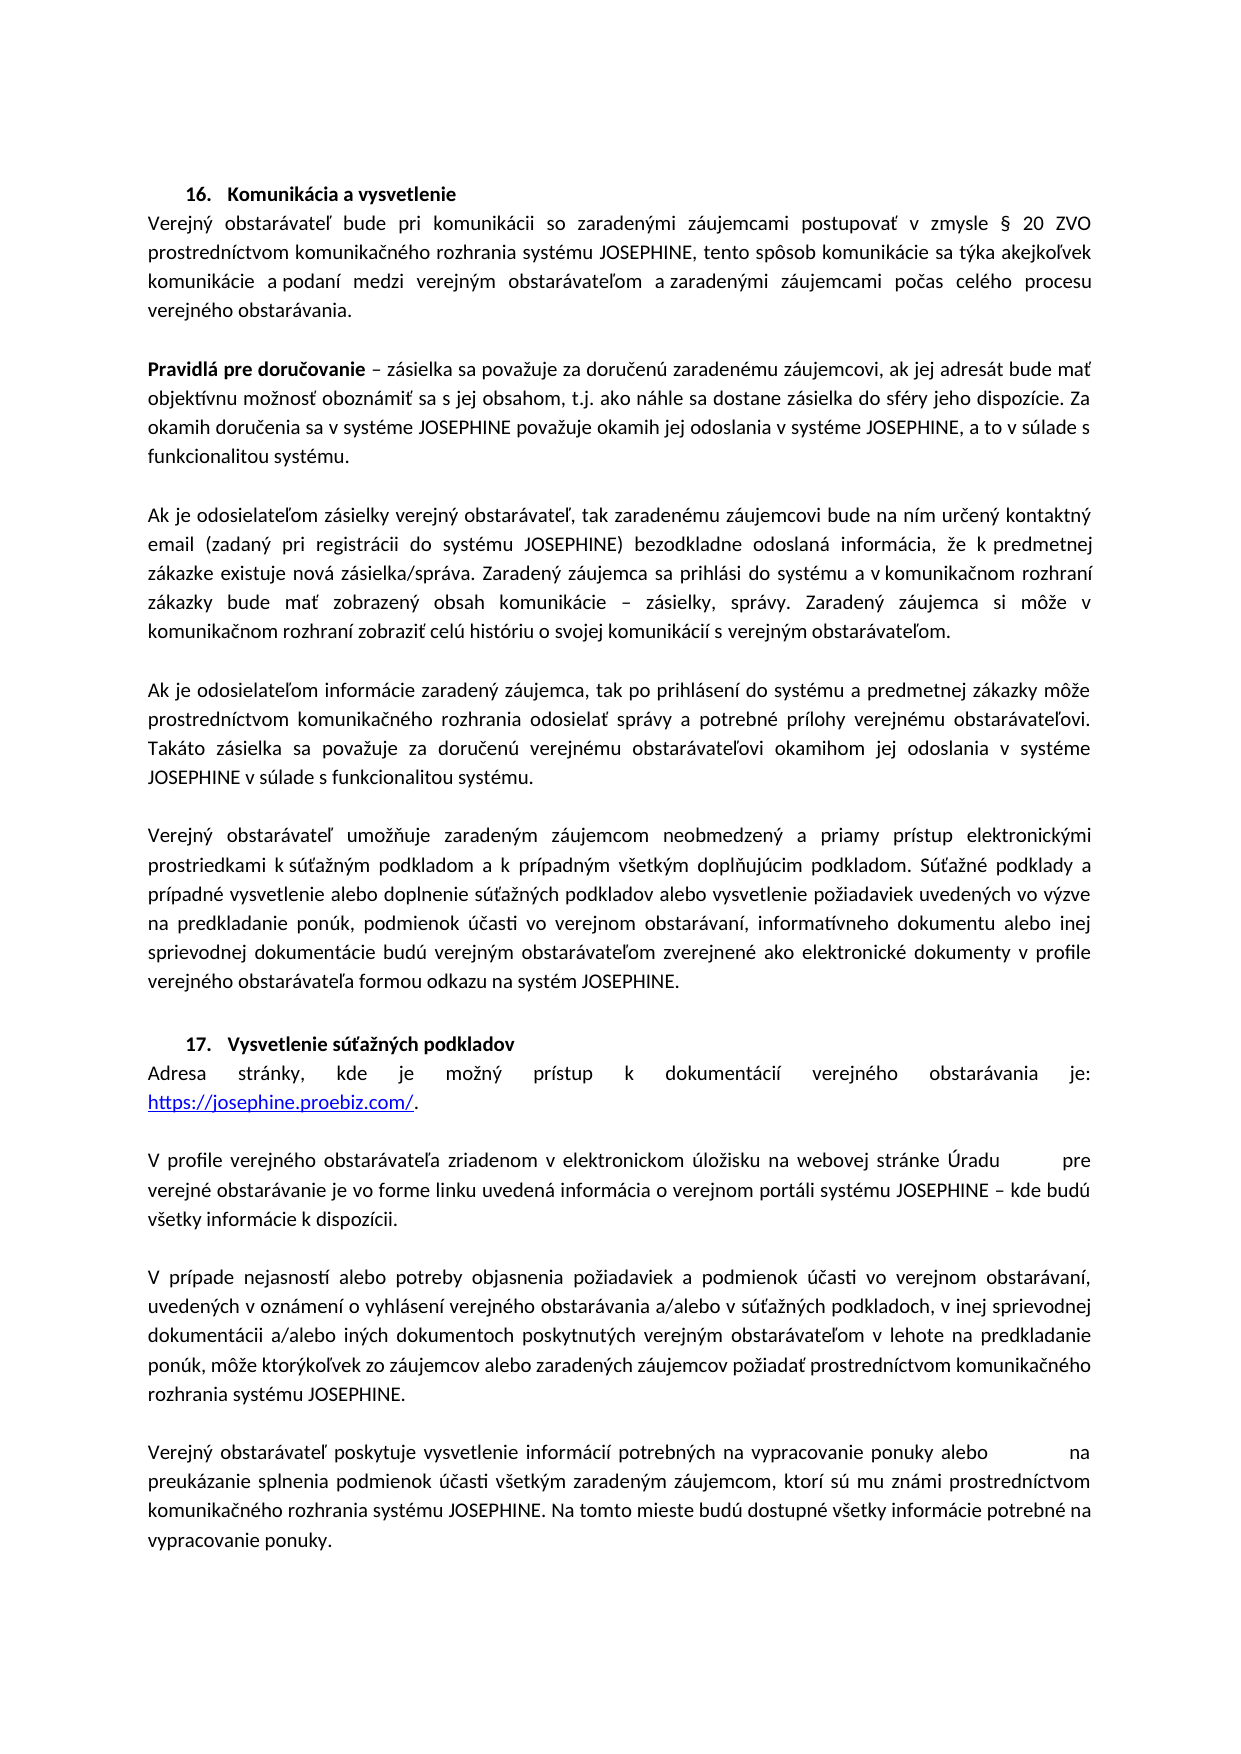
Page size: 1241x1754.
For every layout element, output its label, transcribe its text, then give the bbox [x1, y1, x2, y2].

text V prípade nejasností alebo potreby objasnenia požiadaviek a podmienok účasti vo verejnom obstarávaní, uvedených v oznámení o vyhlásení verejného obstarávania a/alebo v súťažných podkladoch, v inej sprievodnej dokumentácii a/alebo iných dokumentoch poskytnutých verejným obstarávateľom v lehote na predkladanie ponúk, môže ktorýkoľvek zo záujemcov alebo zaradených záujemcov požiadať prostredníctvom komunikačného rozhrania systému JOSEPHINE. [148, 1264, 1093, 1406]
subtitle Komunikácia a vysvetlenie [185, 181, 1093, 206]
text Ak je odosielateľom informácie zaradený záujemca, tak po prihlásení do systému a predmetnej zákazky môže prostredníctvom komunikačného rozhrania odosielať správy a potrebné prílohy verejnému obstarávateľovi. Takáto zásielka sa považuje za doručenú verejnému obstarávateľovi okamihom jej odoslania v systéme JOSEPHINE v súlade s funkcionalitou systému. [148, 677, 1093, 790]
text Pravidlá pre doručovanie – zásielka sa považuje za doručenú zaradenému záujemcovi, ak jej adresát bude mať objektívnu možnosť oboznámiť sa s jej obsahom, t.j. ako náhle sa dostane zásielka do sféry jeho dispozície. Za okamih doručenia sa v systéme JOSEPHINE považuje okamih jej odoslania v systéme JOSEPHINE, a to v súlade s funkcionalitou systému. [148, 356, 1093, 469]
text Verejný obstarávateľ poskytuje vysvetlenie informácií potrebných na vypracovanie ponuky alebo na preukázanie splnenia podmienok účasti všetkým zaradeným záujemcom, ktorí sú mu známi prostredníctvom komunikačného rozhrania systému JOSEPHINE. Na tomto mieste budú dostupné všetky informácie potrebné na vypracovanie ponuky. [148, 1439, 1093, 1552]
text Verejný obstarávateľ bude pri komunikácii so zaradenými záujemcami postupovať v zmysle § 20 ZVO prostredníctvom komunikačného rozhrania systému JOSEPHINE, tento spôsob komunikácie sa týka akejkoľvek komunikácie a podaní medzi verejným obstarávateľom a zaradenými záujemcami počas celého procesu verejného obstarávania. [148, 210, 1093, 323]
text Verejný obstarávateľ umožňuje zaradeným záujemcom neobmedzený a priamy prístup elektronickými prostriedkami k súťažným podkladom a k prípadným všetkým doplňujúcim podkladom. Súťažné podklady a prípadné vysvetlenie alebo doplnenie súťažných podkladov alebo vysvetlenie požiadaviek uvedených vo výzve na predkladanie ponúk, podmienok účasti vo verejnom obstarávaní, informatívneho dokumentu alebo inej sprievodnej dokumentácie budú verejným obstarávateľom zverejnené ako elektronické dokumenty v profile verejného obstarávateľa formou odkazu na systém JOSEPHINE. [148, 823, 1093, 994]
text V profile verejného obstarávateľa zriadenom v elektronickom úložisku na webovej stránke Úradu pre verejné obstarávanie je vo forme linku uvedená informácia o verejnom portáli systému JOSEPHINE – kde budú všetky informácie k dispozícii. [148, 1148, 1093, 1231]
text Adresa stránky, kde je možný prístup k dokumentácií verejného obstarávania je: https://josephine.proebiz.com/. [148, 1060, 1093, 1115]
text Ak je odosielateľom zásielky verejný obstarávateľ, tak zaradenému záujemcovi bude na ním určený kontaktný email (zadaný pri registrácii do systému JOSEPHINE) bezodkladne odoslaná informácia, že k predmetnej zákazke existuje nová zásielka/správa. Zaradený záujemca sa prihlási do systému a v komunikačnom rozhraní zákazky bude mať zobrazený obsah komunikácie – zásielky, správy. Zaradený záujemca si môže v komunikačnom rozhraní zobraziť celú históriu o svojej komunikácií s verejným obstarávateľom. [148, 502, 1093, 644]
subtitle Vysvetlenie súťažných podkladov [185, 1031, 1093, 1056]
